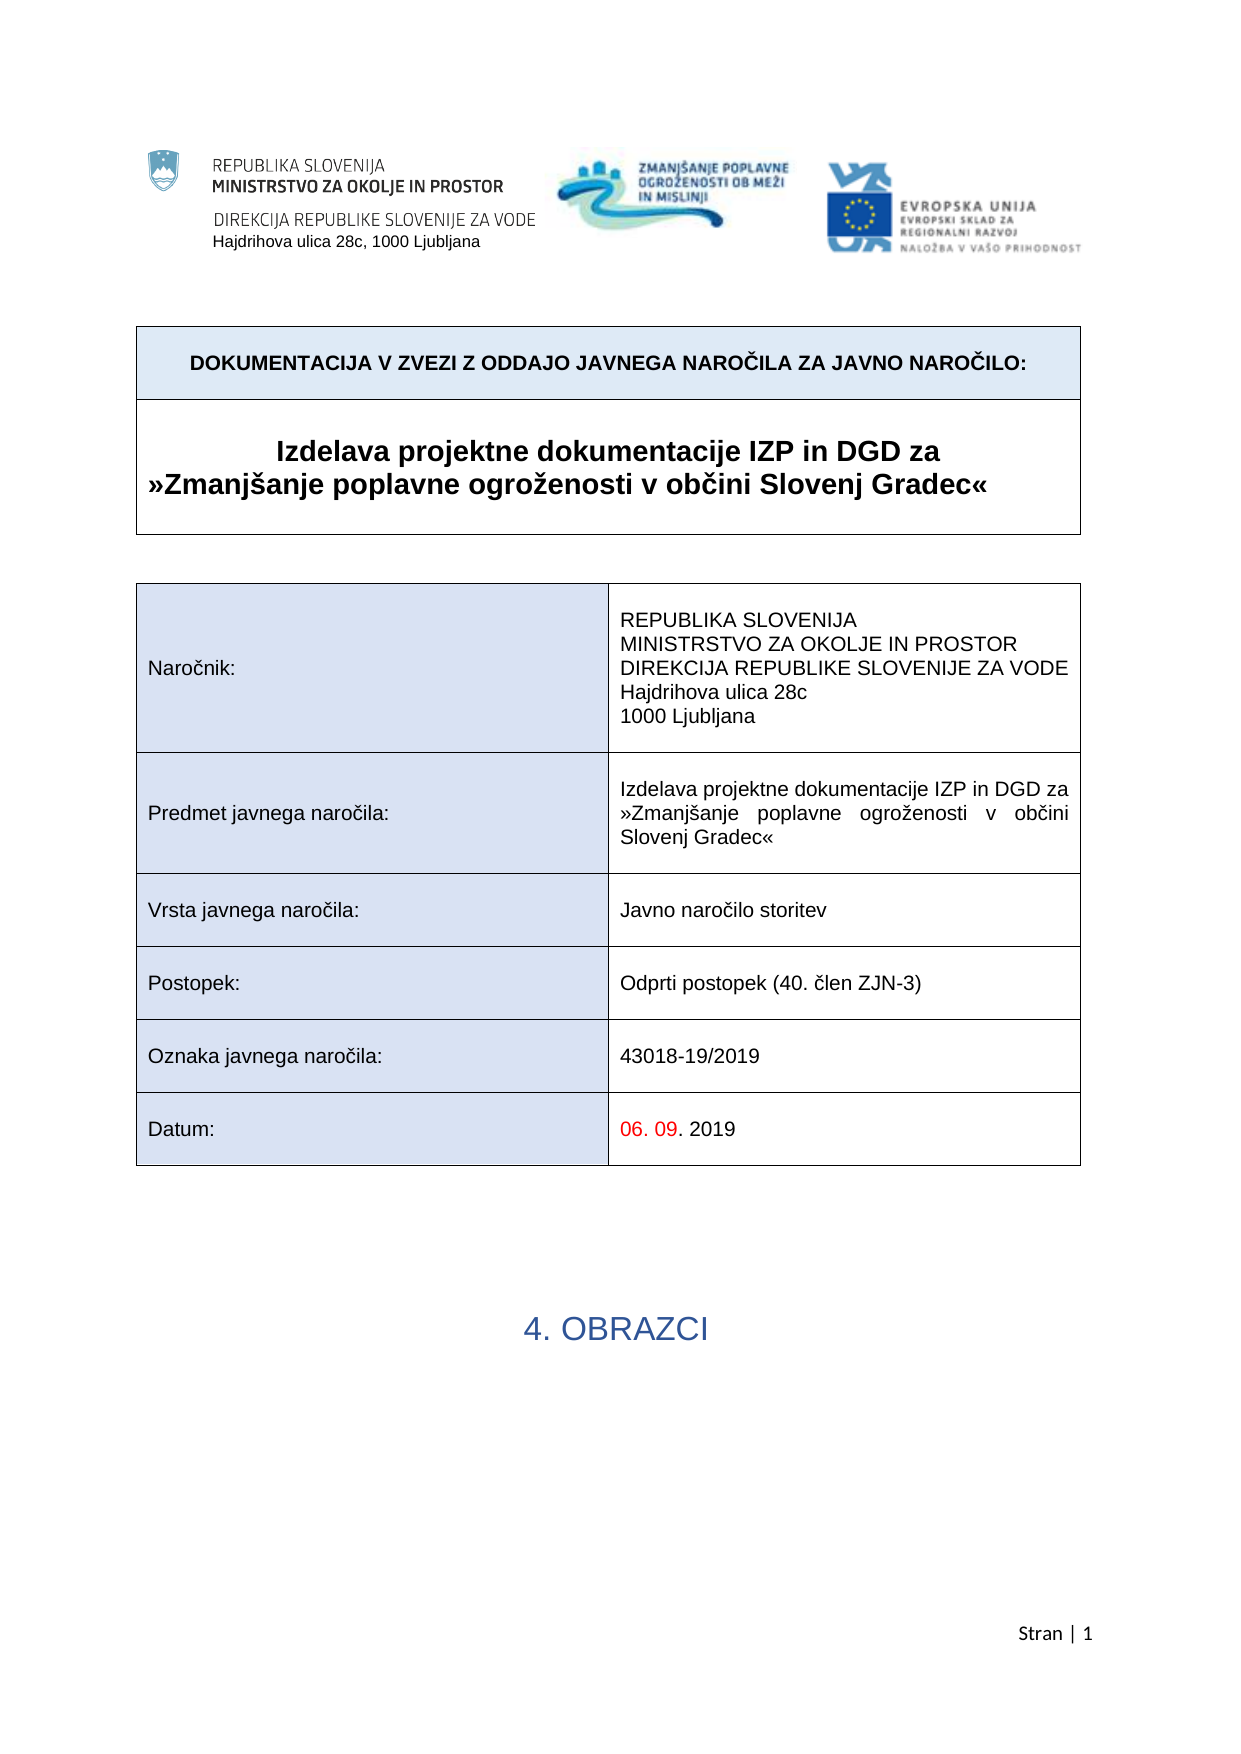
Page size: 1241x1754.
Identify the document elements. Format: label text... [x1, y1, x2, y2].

table_cell Datum: [137, 1093, 608, 1164]
table_header REPUBLIKA SLOVENIJA MINISTRSTVO ZA OKOLJE IN PROSTOR DIREKCIJA REPUBLIKE SLOVENIJE ZA VODE Hajdrihova ulica 28c 1000 Ljubljana [609, 584, 1080, 752]
table_cell Izdelava projektne dokumentacije IZP in DGD za »Zmanjšanje poplavne ogroženosti v občini Slovenj Gradec« [137, 400, 1080, 534]
picture [147, 150, 535, 229]
table_cell Odprti postopek (40. člen ZJN-3) [609, 947, 1080, 1019]
table_cell Predmet javnega naročila: [137, 753, 608, 873]
table_cell Oznaka javnega naročila: [137, 1020, 608, 1092]
picture [544, 147, 797, 238]
table_cell 43018-19/2019 [609, 1020, 1080, 1092]
subtitle OBRAZCI [140, 1309, 1092, 1348]
table_cell 06. 09. 2019 [609, 1093, 1080, 1164]
table_cell Izdelava projektne dokumentacije IZP in DGD za »Zmanjšanje poplavne ogroženosti v občini Slovenj Gradec« [609, 753, 1080, 873]
table_cell Postopek: [137, 947, 608, 1019]
table_cell Vrsta javnega naročila: [137, 874, 608, 946]
table_header Naročnik: [137, 584, 608, 752]
table_cell Javno naročilo storitev [609, 874, 1080, 946]
table_header DOKUMENTACIJA V ZVEZI Z ODDAJO JAVNEGA NAROČILA ZA JAVNO NAROČILO: [137, 327, 1080, 399]
picture [821, 152, 1094, 263]
